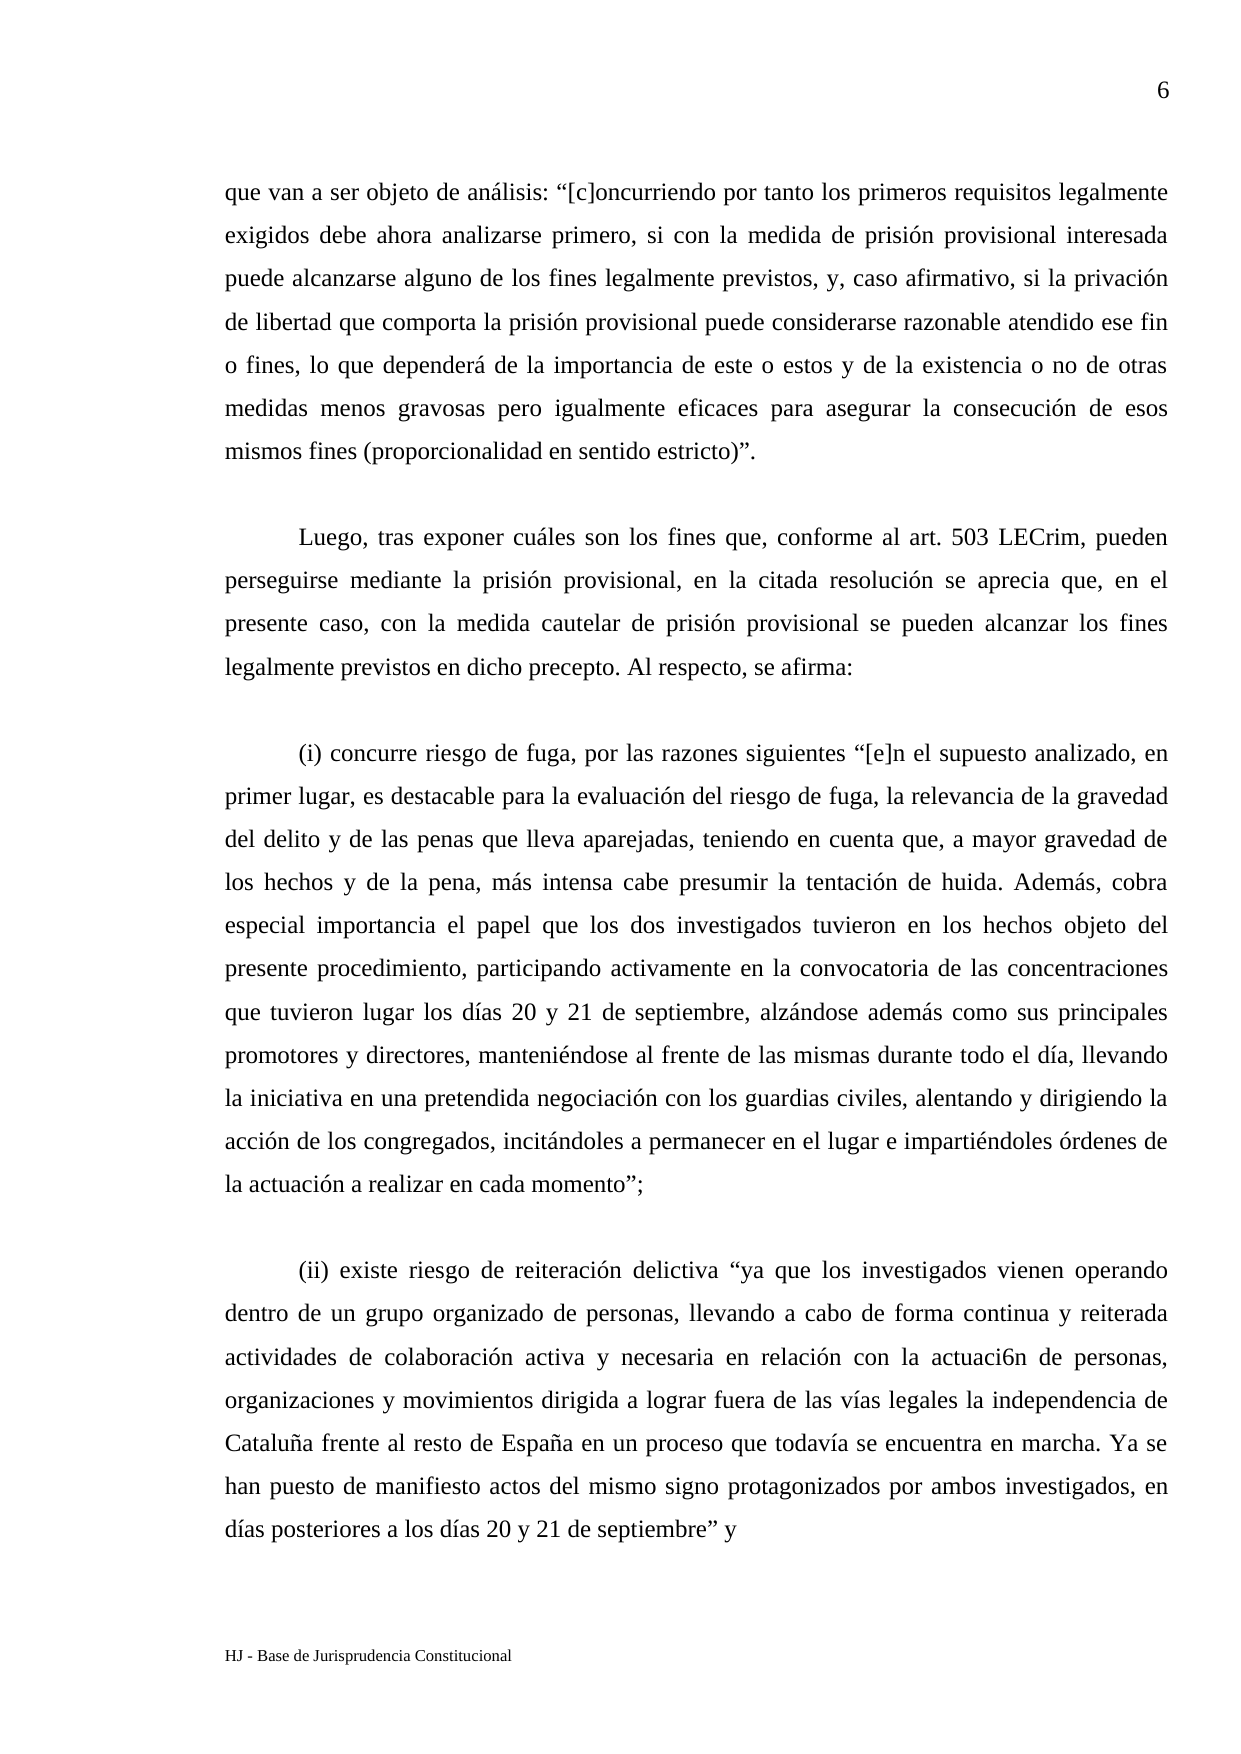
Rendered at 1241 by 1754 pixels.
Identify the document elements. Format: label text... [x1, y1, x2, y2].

text Luego, tras exponer cuáles son los fines que, conforme al art. 503 LECrim, pueden perseguirse mediante la prisión provisional, en la citada resolución se aprecia que, en el presente caso, con la medida cautelar de prisión provisional se pueden alcanzar los fines legalmente previstos en dicho precepto. Al respecto, se afirma: [224, 522, 1169, 680]
text (i) concurre riesgo de fuga, por las razones siguientes “[e]n el supuesto analizado, en primer lugar, es destacable para la evaluación del riesgo de fuga, la relevancia de la gravedad del delito y de las penas que lleva aparejadas, teniendo en cuenta que, a mayor gravedad de los hechos y de la pena, más intensa cabe presumir la tentación de huida. Además, cobra especial importancia el papel que los dos investigados tuvieron en los hechos objeto del presente procedimiento, participando activamente en la convocatoria de las concentraciones que tuvieron lugar los días 20 y 21 de septiembre, alzándose además como sus principales promotores y directores, manteniéndose al frente de las mismas durante todo el día, llevando la iniciativa en una pretendida negociación con los guardias civiles, alentando y dirigiendo la acción de los congregados, incitándoles a permanecer en el lugar e impartiéndoles órdenes de la actuación a realizar en cada momento”; [224, 738, 1169, 1198]
text (ii) existe riesgo de reiteración delictiva “ya que los investigados vienen operando dentro de un grupo organizado de personas, llevando a cabo de forma continua y reiterada actividades de colaboración activa y necesaria en relación con la actuaci6n de personas, organizaciones y movimientos dirigida a lograr fuera de las vías legales la independencia de Cataluña frente al resto de España en un proceso que todavía se encuentra en marcha. Ya se han puesto de manifiesto actos del mismo signo protagonizados por ambos investigados, en días posteriores a los días 20 y 21 de septiembre” y [224, 1255, 1169, 1543]
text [224, 177, 1169, 465]
